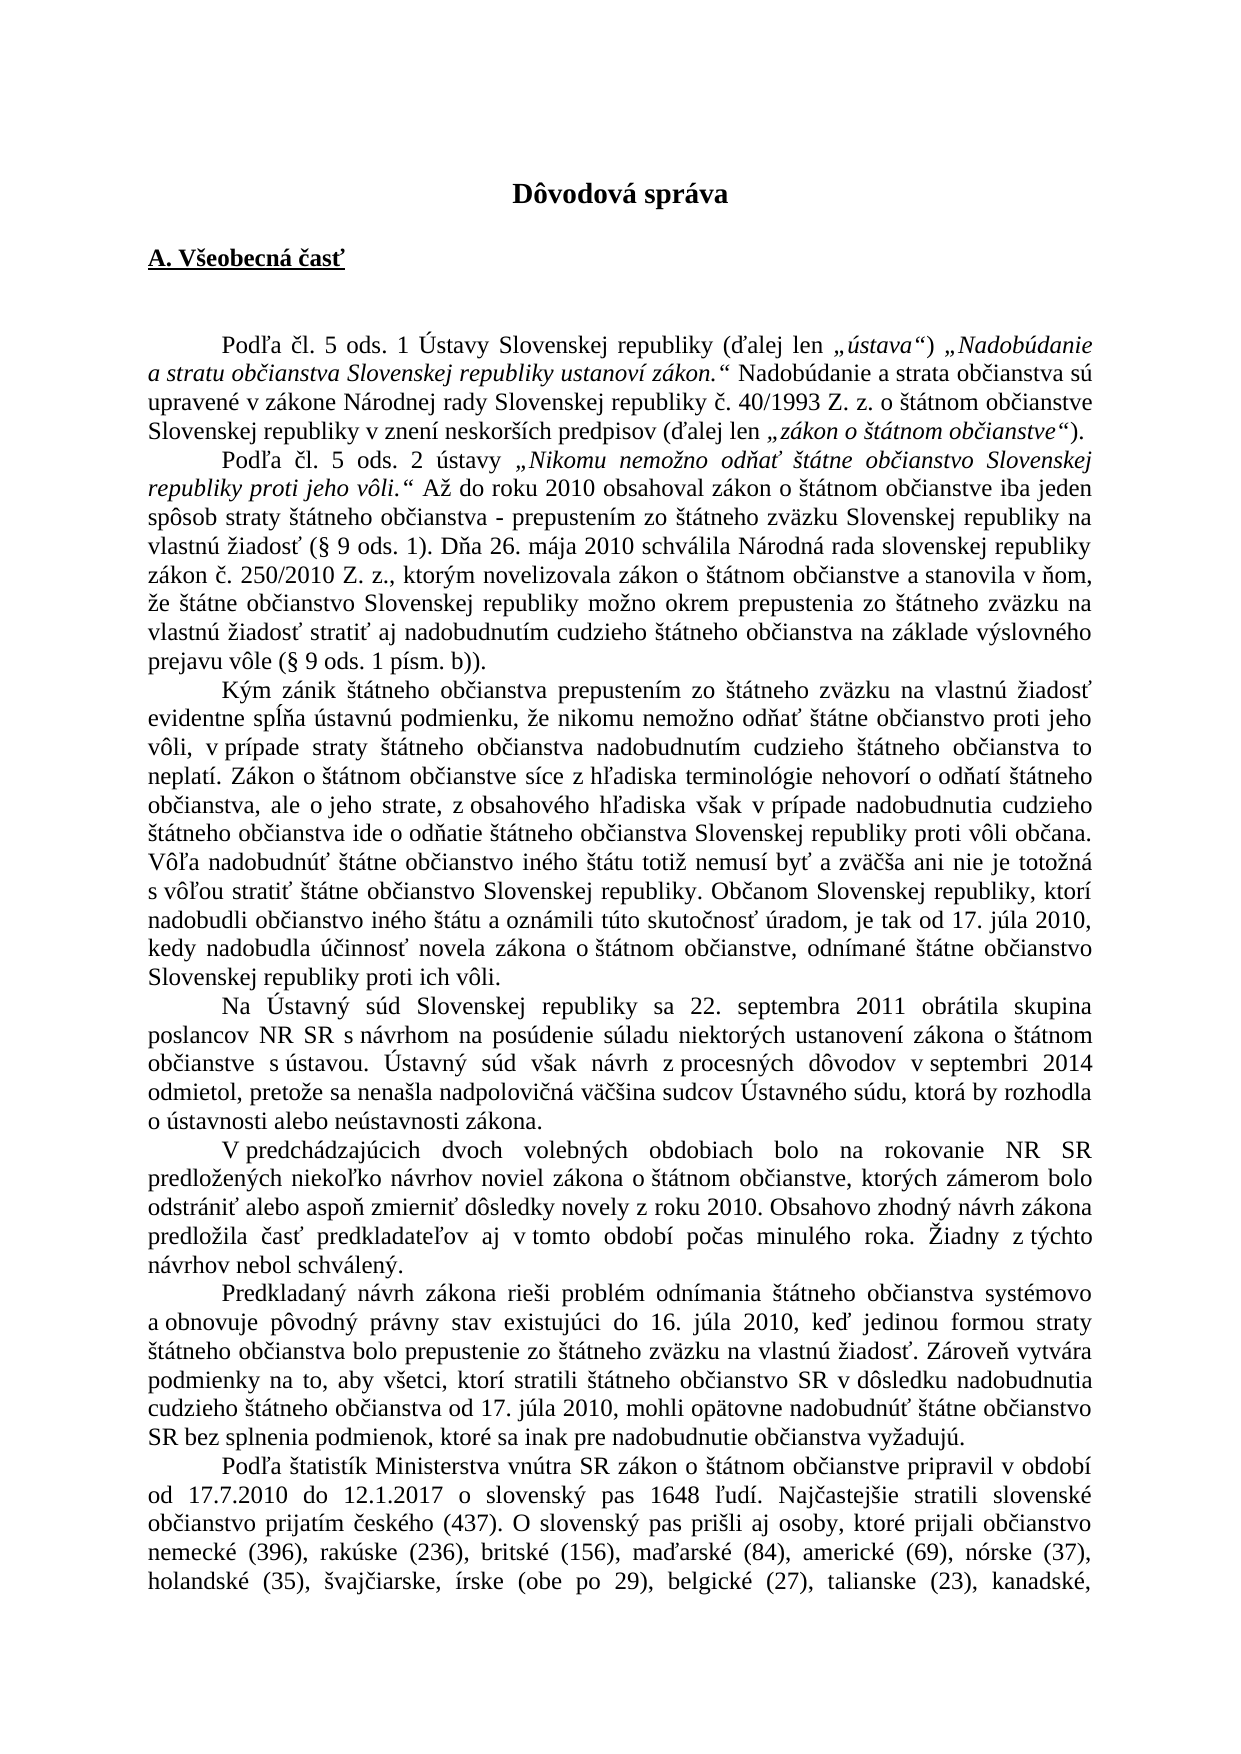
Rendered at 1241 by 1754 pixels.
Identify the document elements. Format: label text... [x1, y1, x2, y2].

text Na Ústavný súd Slovenskej republiky sa 22. septembra 2011 obrátila skupina poslancov NR SR s návrhom na posúdenie súladu niektorých ustanovení zákona o štátnom občianstve s ústavou. Ústavný súd však návrh z procesných dôvodov v septembri 2014 odmietol, pretože sa nenašla nadpolovičná väčšina sudcov Ústavného súdu, ktorá by rozhodla o ústavnosti alebo neústavnosti zákona. [148, 991, 1093, 1135]
text Predkladaný návrh zákona rieši problém odnímania štátneho občianstva systémovo a obnovuje pôvodný právny stav existujúci do 16. júla 2010, keď jedinou formou straty štátneho občianstva bolo prepustenie zo štátneho zväzku na vlastnú žiadosť. Zároveň vytvára podmienky na to, aby všetci, ktorí stratili štátneho občianstvo SR v dôsledku nadobudnutia cudzieho štátneho občianstva od 17. júla 2010, mohli opätovne nadobudnúť štátne občianstvo SR bez splnenia podmienok, ktoré sa inak pre nadobudnutie občianstva vyžadujú. [148, 1278, 1093, 1451]
text Podľa čl. 5 ods. 1 Ústavy Slovenskej republiky (ďalej len „ústava“) „Nadobúdanie a stratu občianstva Slovenskej republiky ustanoví zákon.“ Nadobúdanie a strata občianstva sú upravené v zákone Národnej rady Slovenskej republiky č. 40/1993 Z. z. o štátnom občianstve Slovenskej republiky v znení neskorších predpisov (ďalej len „zákon o štátnom občianstve“). [148, 330, 1093, 445]
text V predchádzajúcich dvoch volebných obdobiach bolo na rokovanie NR SR predložených niekoľko návrhov noviel zákona o štátnom občianstve, ktorých zámerom bolo odstrániť alebo aspoň zmierniť dôsledky novely z roku 2010. Obsahovo zhodný návrh zákona predložila časť predkladateľov aj v tomto období počas minulého roka. Žiadny z týchto návrhov nebol schválený. [148, 1135, 1093, 1278]
text A. Všeobecná časť [148, 243, 1093, 272]
text Podľa čl. 5 ods. 2 ústavy „Nikomu nemožno odňať štátne občianstvo Slovenskej republiky proti jeho vôli.“ Až do roku 2010 obsahoval zákon o štátnom občianstve iba jeden spôsob straty štátneho občianstva - prepustením zo štátneho zväzku Slovenskej republiky na vlastnú žiadosť (§ 9 ods. 1). Dňa 26. mája 2010 schválila Národná rada slovenskej republiky zákon č. 250/2010 Z. z., ktorým novelizovala zákon o štátnom občianstve a stanovila v ňom, že štátne občianstvo Slovenskej republiky možno okrem prepustenia zo štátneho zväzku na vlastnú žiadosť stratiť aj nadobudnutím cudzieho štátneho občianstva na základe výslovného prejavu vôle (§ 9 ods. 1 písm. b)). [148, 445, 1093, 675]
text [148, 1451, 1093, 1595]
text Kým zánik štátneho občianstva prepustením zo štátneho zväzku na vlastnú žiadosť evidentne spĺňa ústavnú podmienku, že nikomu nemožno odňať štátne občianstvo proti jeho vôli, v prípade straty štátneho občianstva nadobudnutím cudzieho štátneho občianstva to neplatí. Zákon o štátnom občianstve síce z hľadiska terminológie nehovorí o odňatí štátneho občianstva, ale o jeho strate, z obsahového hľadiska však v prípade nadobudnutia cudzieho štátneho občianstva ide o odňatie štátneho občianstva Slovenskej republiky proti vôli občana. Vôľa nadobudnúť štátne občianstvo iného štátu totiž nemusí byť a zväčša ani nie je totožná s vôľou stratiť štátne občianstvo Slovenskej republiky. Občanom Slovenskej republiky, ktorí nadobudli občianstvo iného štátu a oznámili túto skutočnosť úradom, je tak od 17. júla 2010, kedy nadobudla účinnosť novela zákona o štátnom občianstve, odnímané štátne občianstvo Slovenskej republiky proti ich vôli. [148, 675, 1093, 991]
text Dôvodová správa [148, 176, 1093, 210]
